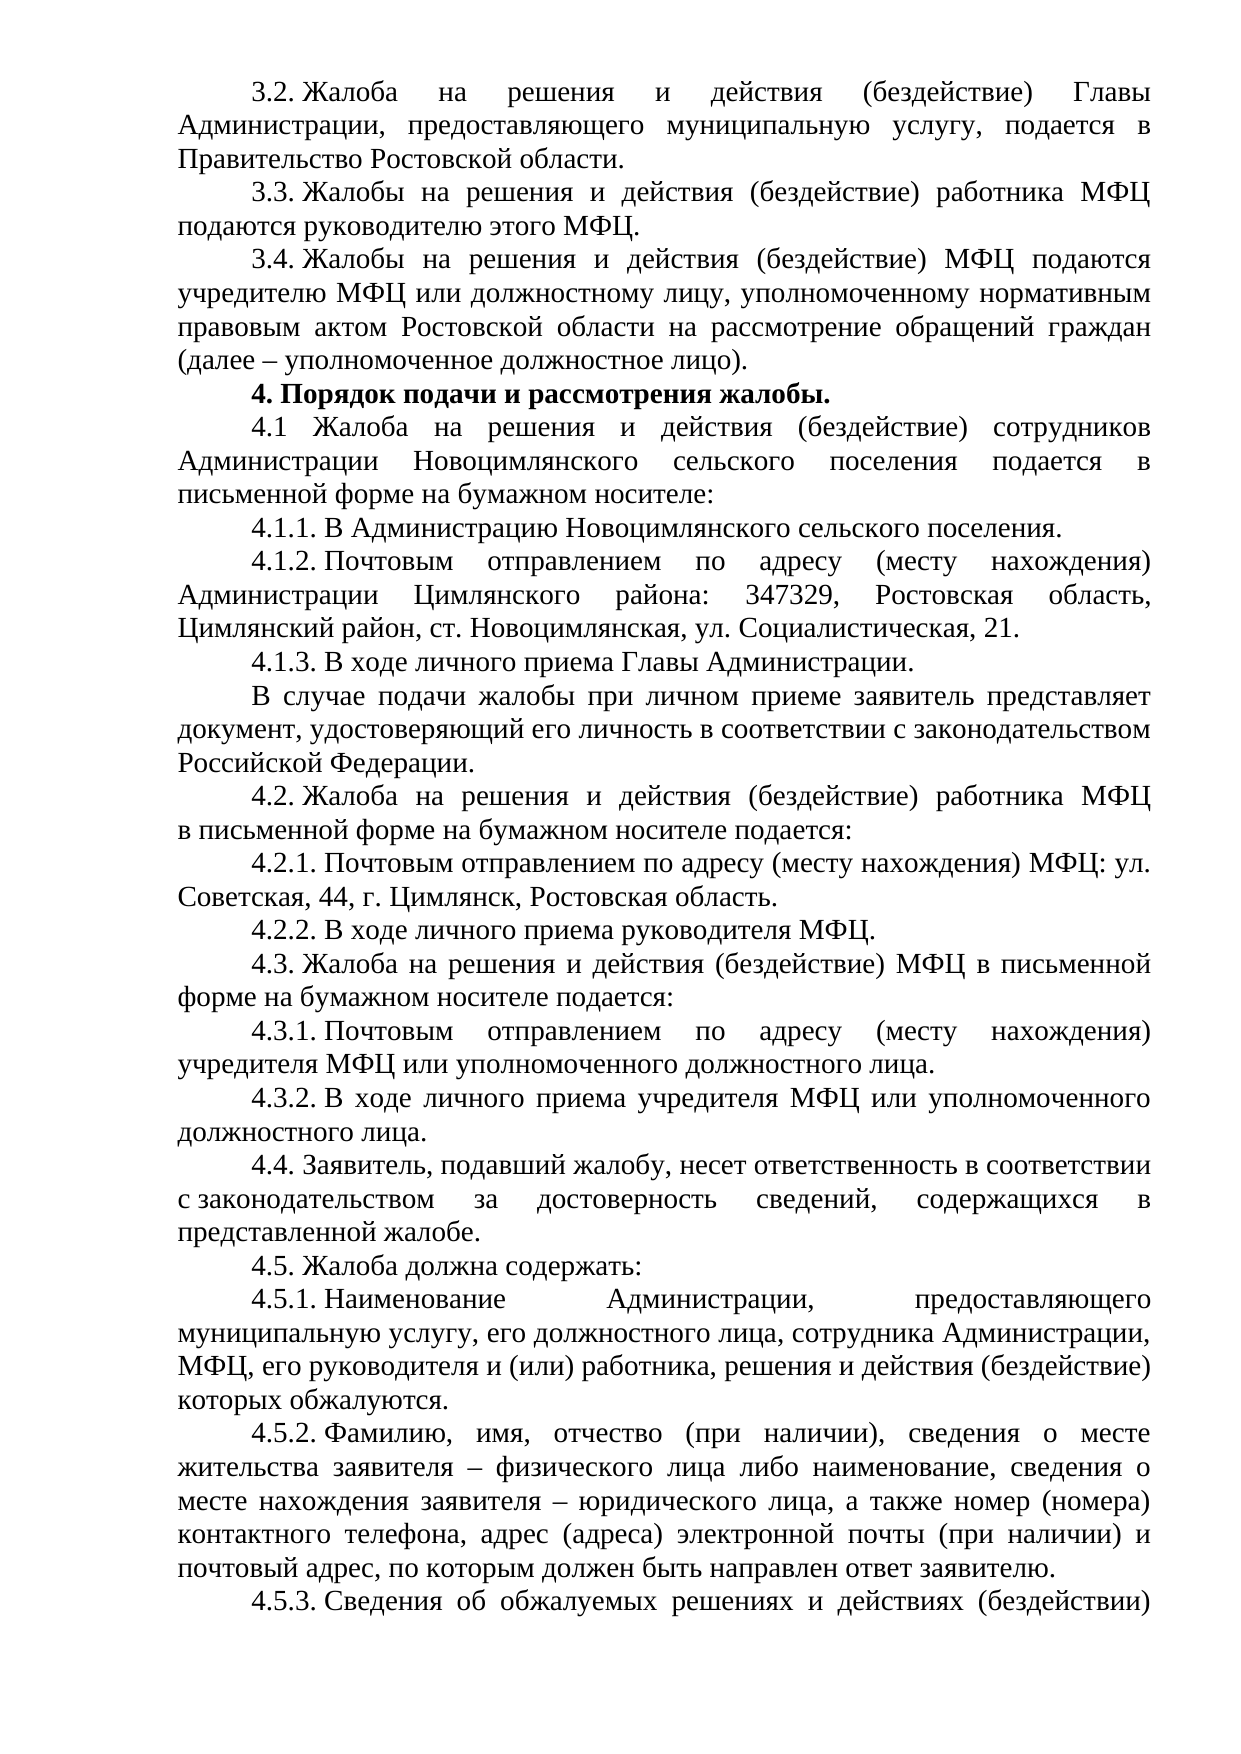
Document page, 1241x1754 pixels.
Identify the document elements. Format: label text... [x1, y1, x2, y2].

text 4.4. Заявитель, подавший жалобу, несет ответственность в соответствии с законодательством за достоверность сведений, содержащихся в представленной жалобе. [177, 1147, 1152, 1248]
text 4.3.2. В ходе личного приема учредителя МФЦ или уполномоченного должностного лица. [177, 1080, 1152, 1147]
text 4.1.1. В Администрацию Новоцимлянского сельского поселения. [177, 510, 1152, 543]
text 4.2.2. В ходе личного приема руководителя МФЦ. [177, 912, 1152, 946]
text 4.5.1. Наименование Администрации, предоставляющего муниципальную услугу, его должностного лица, сотрудника Администрации, МФЦ, его руководителя и (или) работника, решения и действия (бездействие) которых обжалуются. [177, 1281, 1152, 1416]
text 4.1 Жалоба на решения и действия (бездействие) сотрудников Администрации Новоцимлянского сельского поселения подается в письменной форме на бумажном носителе: [177, 409, 1152, 510]
text В случае подачи жалобы при личном приеме заявитель представляет документ, удостоверяющий его личность в соответствии с законодательством Российской Федерации. [177, 678, 1152, 778]
text 4.2.1. Почтовым отправлением по адресу (месту нахождения) МФЦ: ул. Советская, . Цимлянск, Ростовская область. [177, 845, 1152, 912]
text 3.4. Жалобы на решения и действия (бездействие) МФЦ подаются учредителю МФЦ или должностному лицу, уполномоченному нормативным правовым актом Ростовской области на рассмотрение обращений граждан (далее – уполномоченное должностное лицо). [177, 242, 1152, 376]
text 4.3. Жалоба на решения и действия (бездействие) МФЦ в письменной форме на бумажном носителе подается: [177, 946, 1152, 1013]
text 4.5.2. Фамилию, имя, отчество (при наличии), сведения о месте жительства заявителя – физического лица либо наименование, сведения о месте нахождения заявителя – юридического лица, а также номер (номера) контактного телефона, адрес (адреса) электронной почты (при наличии) и почтовый адрес, по которым должен быть направлен ответ заявителю. [177, 1416, 1152, 1583]
text 3.2. Жалоба на решения и действия (бездействие) Главы Администрации, предоставляющего муниципальную услугу, подается в Правительство Ростовской области. [177, 74, 1152, 174]
text 3.3. Жалобы на решения и действия (бездействие) работника МФЦ подаются руководителю этого МФЦ. [177, 174, 1152, 242]
text 4.5. Жалоба должна содержать: [177, 1248, 1152, 1281]
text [177, 1583, 1152, 1617]
text 4.1.2. Почтовым отправлением по адресу (месту нахождения) Администрации Цимлянского района: 347329, Ростовская область, Цимлянский район, ст. Новоцимлянская, ул. Социалистическая, 21. [177, 543, 1152, 644]
text 4.2. Жалоба на решения и действия (бездействие) работника МФЦ в письменной форме на бумажном носителе подается: [177, 778, 1152, 845]
text 4.1.3. В ходе личного приема Главы Администрации. [177, 644, 1152, 678]
text 4. Порядок подачи и рассмотрения жалобы. [177, 376, 1152, 409]
text 4.3.1. Почтовым отправлением по адресу (месту нахождения) учредителя МФЦ или уполномоченного должностного лица. [177, 1013, 1152, 1080]
